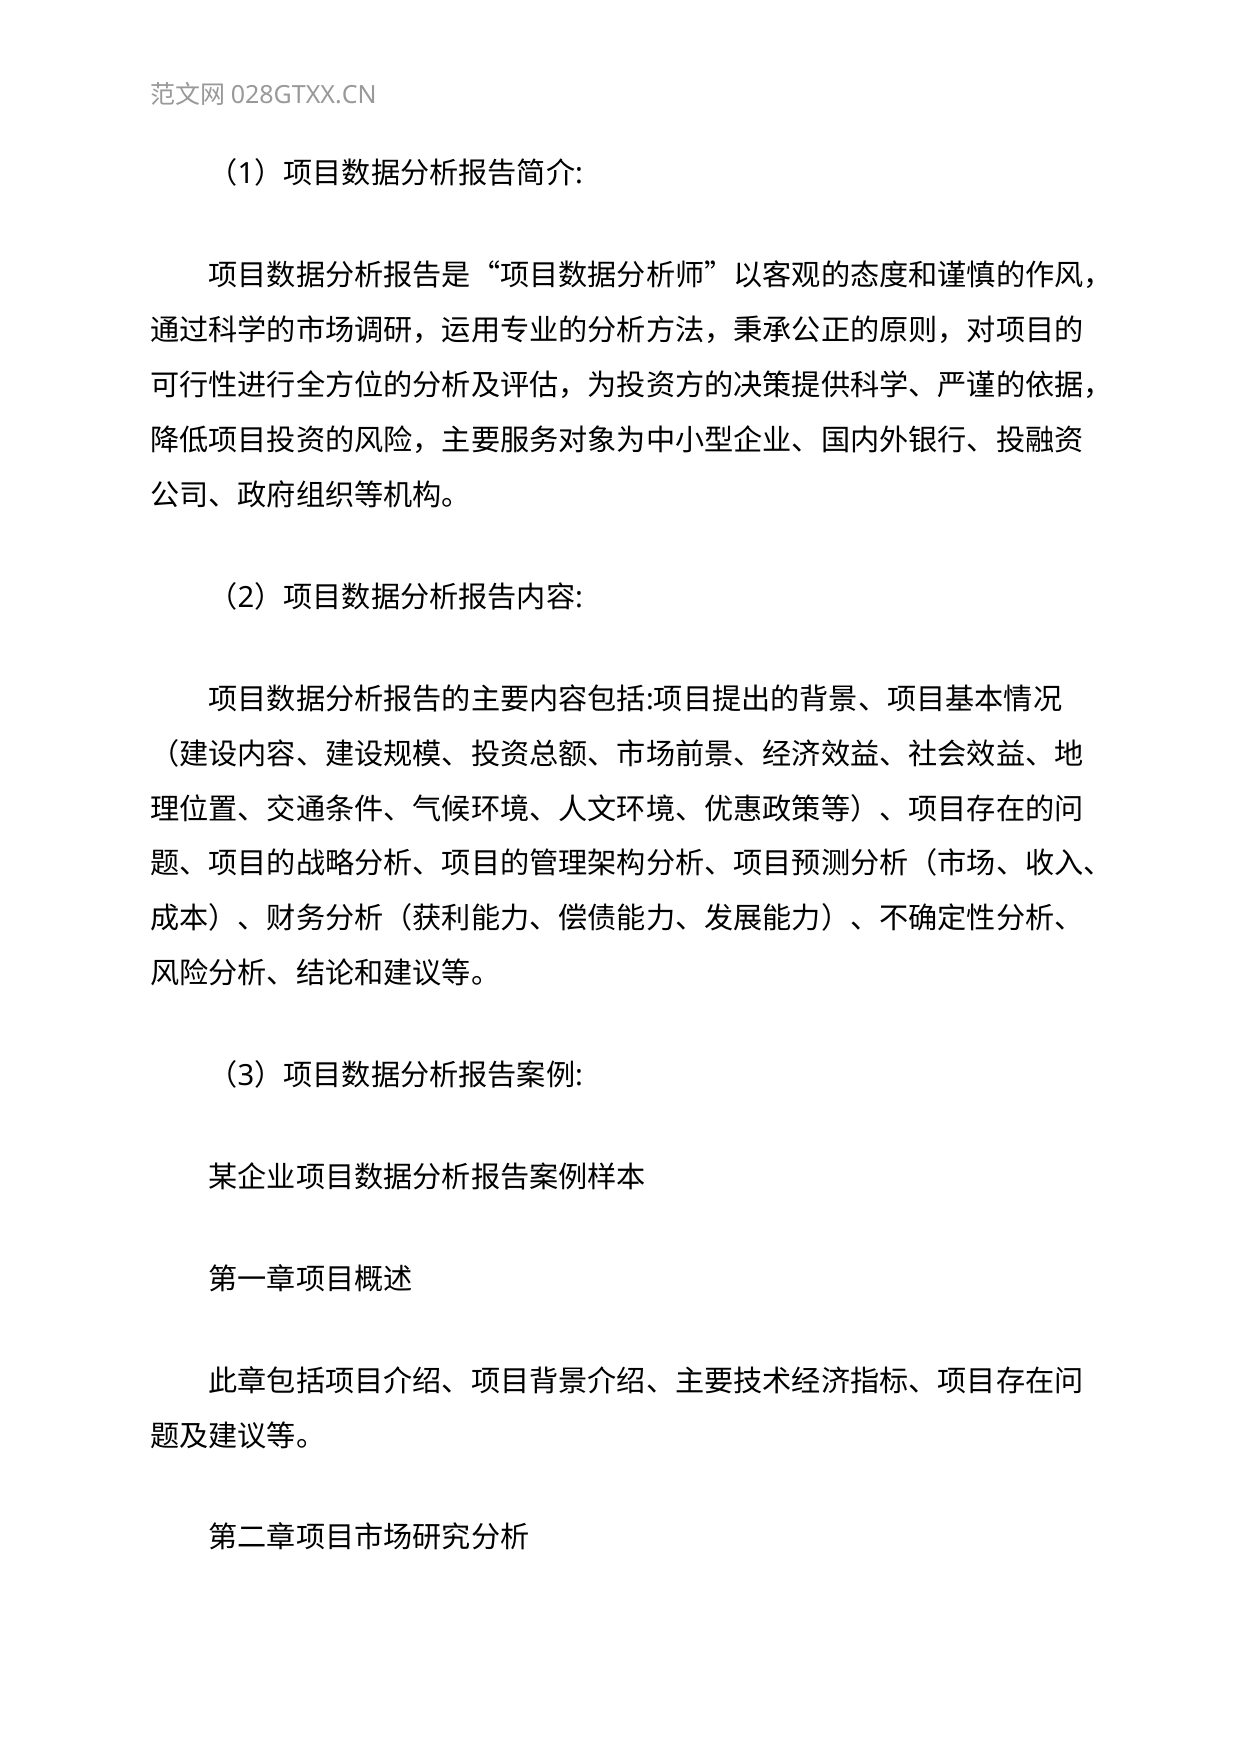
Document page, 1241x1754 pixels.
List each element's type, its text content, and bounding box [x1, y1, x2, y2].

text 项目数据分析报告是“项目数据分析师”以客观的态度和谨慎的作风，通过科学的市场调研，运用专业的分析方法，秉承公正的原则，对项目的可行性进行全方位的分析及评估，为投资方的决策提供科学、严谨的依据，降低项目投资的风险，主要服务对象为中小型企业、国内外银行、投融资公司、政府组织等机构。 [150, 252, 1090, 514]
text 此章包括项目介绍、项目背景介绍、主要技术经济指标、项目存在问题及建议等。 [150, 1357, 1090, 1454]
text 项目数据分析报告的主要内容包括:项目提出的背景、项目基本情况（建设内容、建设规模、投资总额、市场前景、经济效益、社会效益、地理位置、交通条件、气候环境、人文环境、优惠政策等）、项目存在的问题、项目的战略分析、项目的管理架构分析、项目预测分析（市场、收入、成本）、财务分析（获利能力、偿债能力、发展能力）、不确定性分析、风险分析、结论和建议等。 [150, 675, 1090, 992]
text （1）项目数据分析报告简介: [150, 150, 1090, 192]
text 第一章项目概述 [150, 1255, 1090, 1298]
text （2）项目数据分析报告内容: [150, 573, 1090, 616]
text （3）项目数据分析报告案例: [150, 1052, 1090, 1094]
text 某企业项目数据分析报告案例样本 [150, 1154, 1090, 1196]
text 第二章项目市场研究分析 [150, 1514, 1090, 1556]
